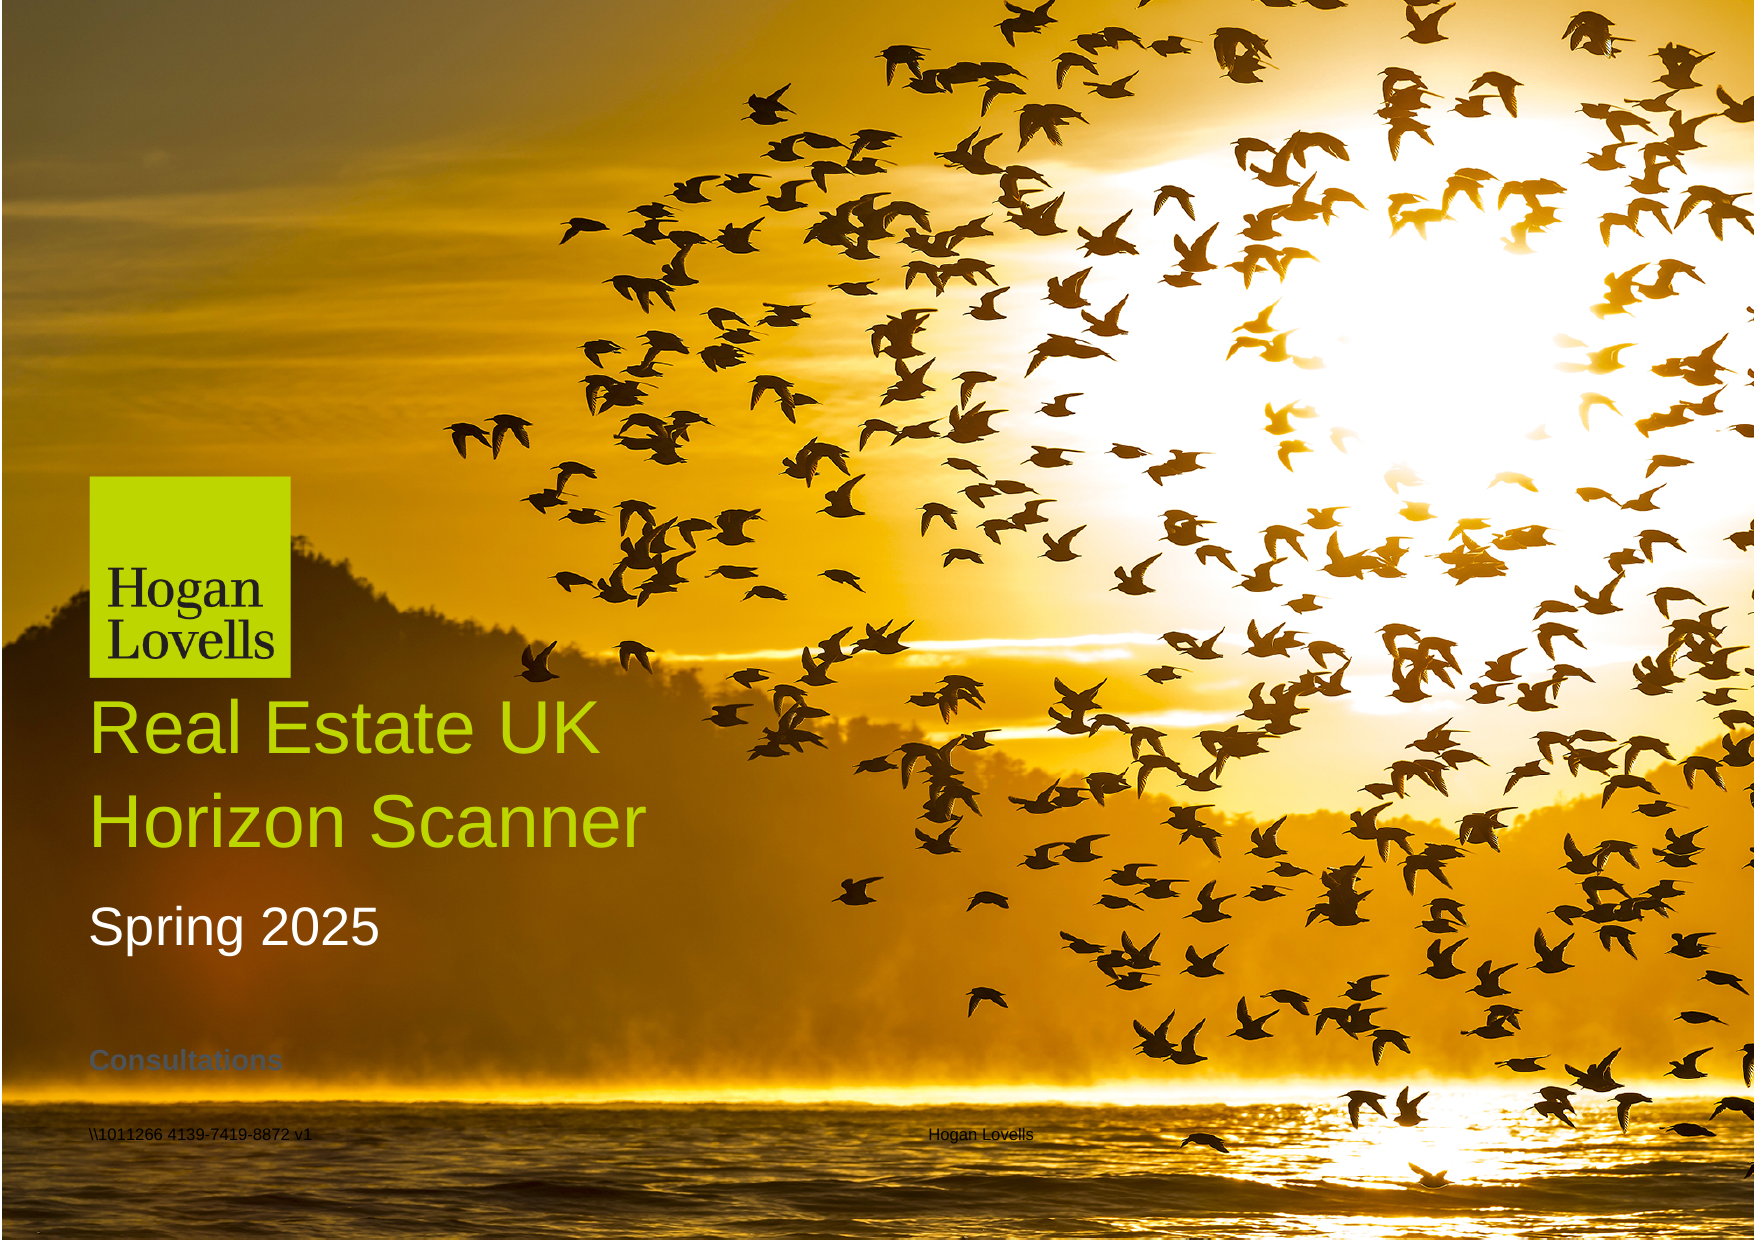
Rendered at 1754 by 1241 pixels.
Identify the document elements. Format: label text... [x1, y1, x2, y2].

text Spring 2025 [89, 894, 1651, 956]
text Real Estate UK Horizon Scanner [89, 683, 1651, 864]
text Consultations [89, 1043, 1651, 1077]
picture [2, 0, 1754, 1240]
